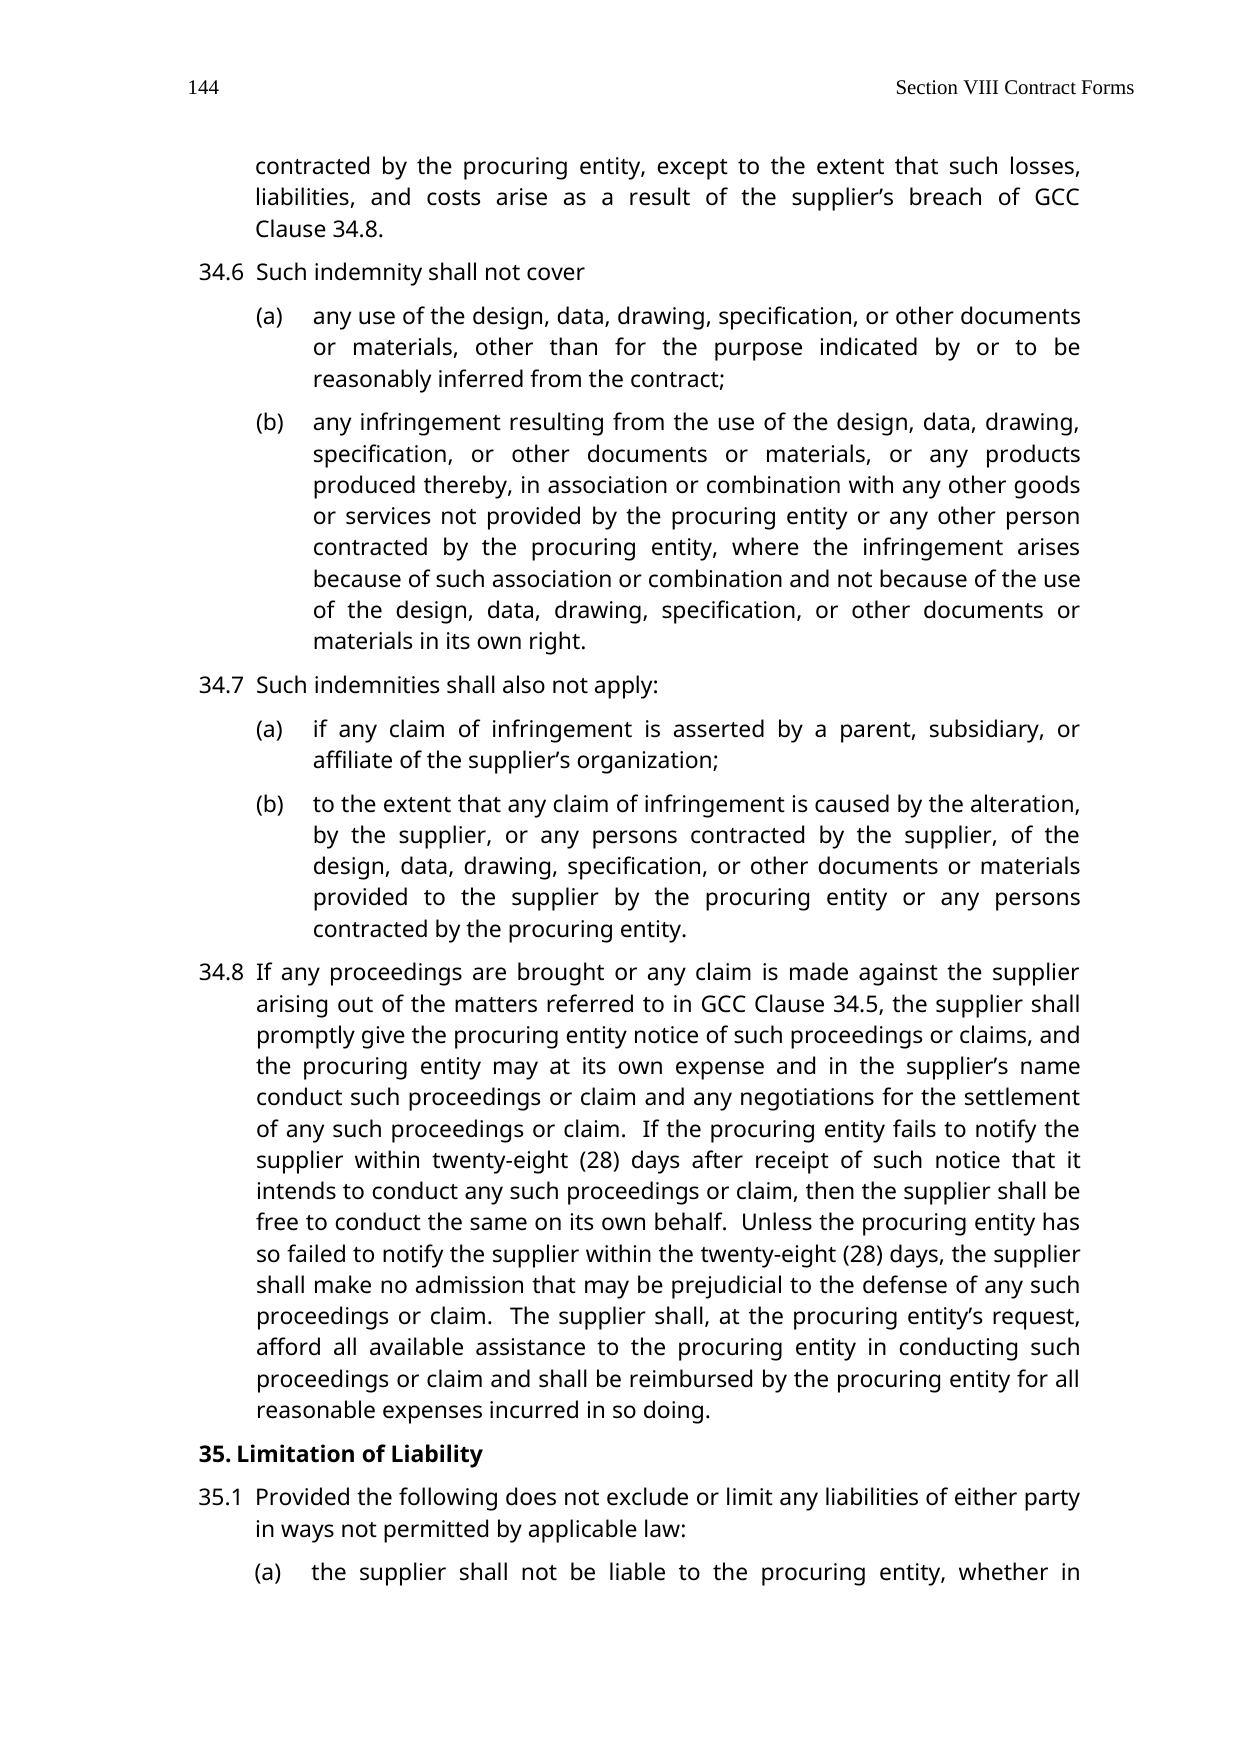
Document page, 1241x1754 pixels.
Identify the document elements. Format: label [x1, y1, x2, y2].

table_cell [188, 150, 1118, 1437]
table_cell [188, 1438, 1118, 1587]
